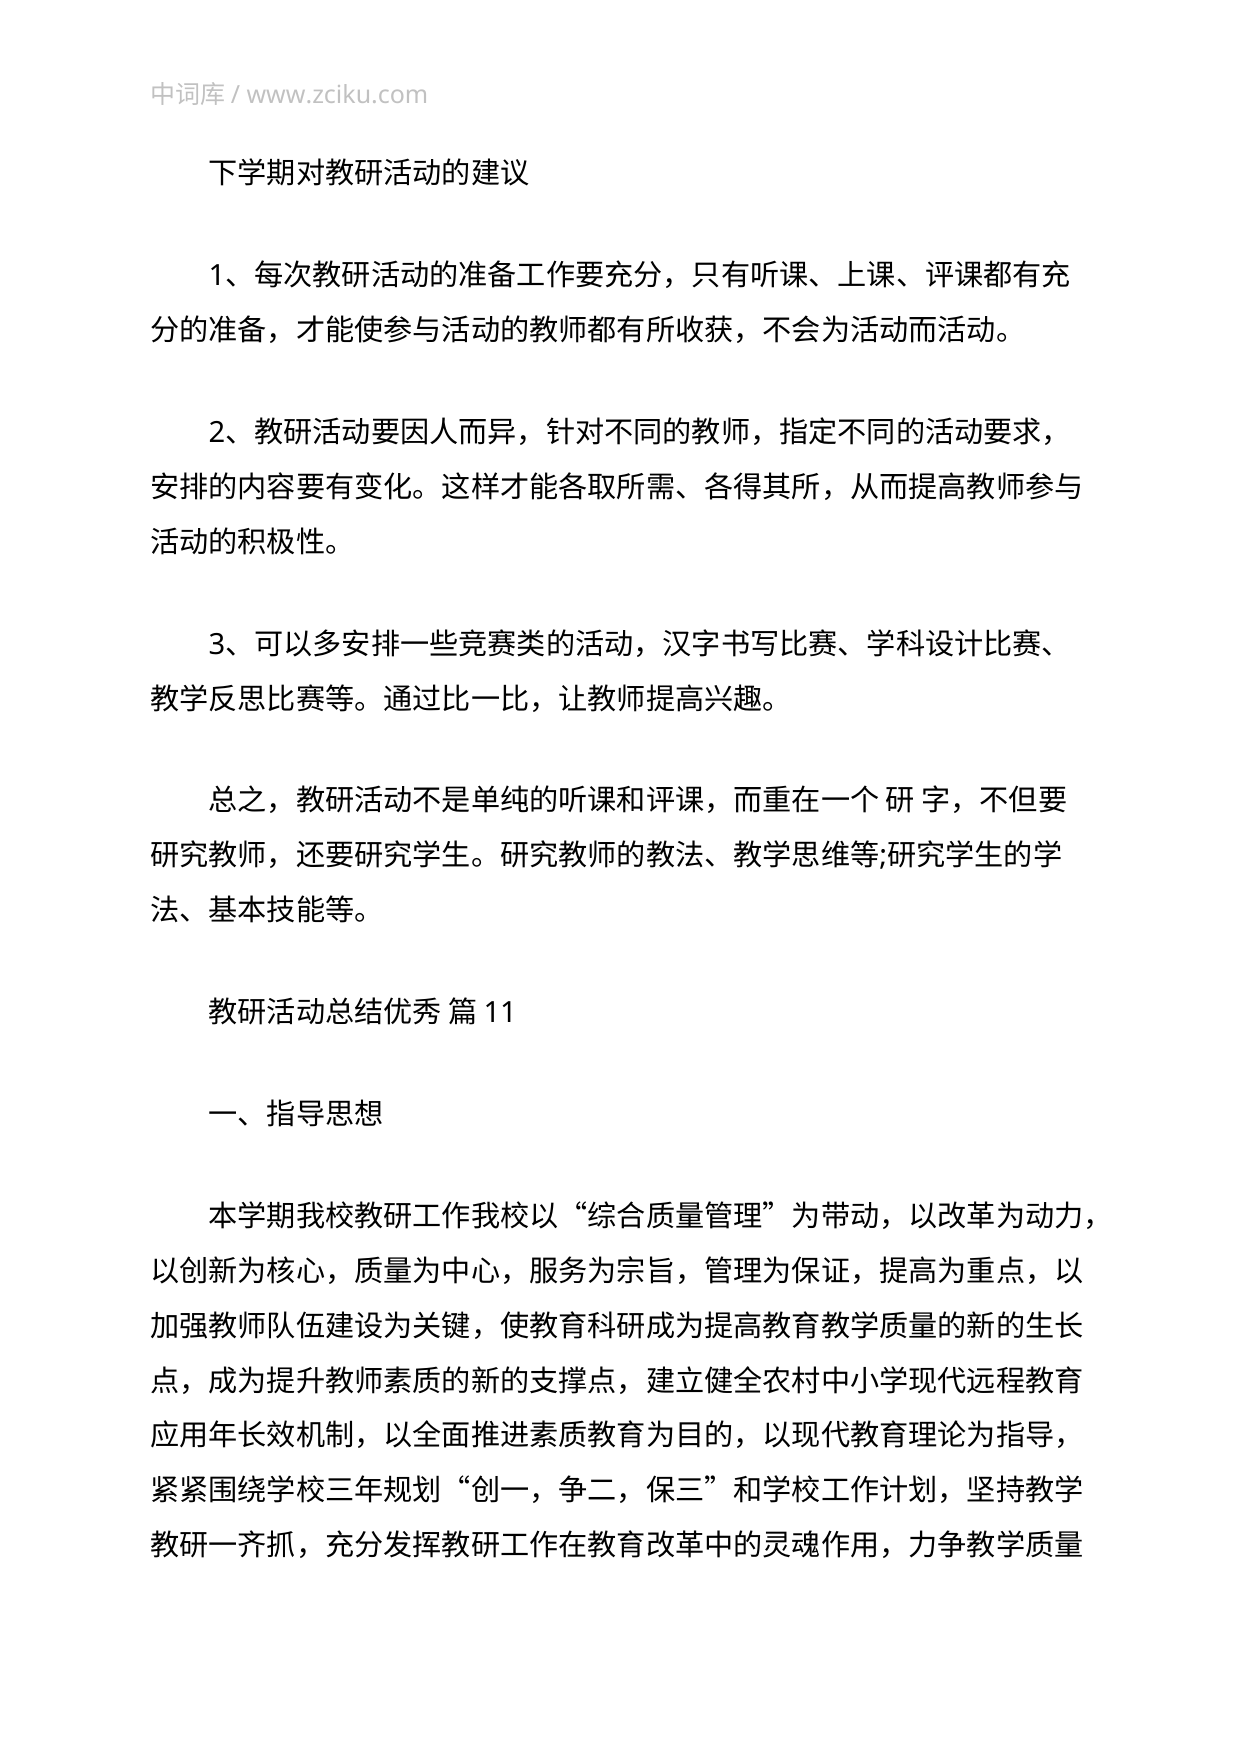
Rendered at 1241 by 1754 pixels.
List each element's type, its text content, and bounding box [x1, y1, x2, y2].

text 下学期对教研活动的建议 [150, 150, 1090, 192]
text 教研活动总结优秀 篇11 [150, 989, 1090, 1031]
text 一、指导思想 [150, 1091, 1090, 1133]
text 3、可以多安排一些竞赛类的活动，汉字书写比赛、学科设计比赛、教学反思比赛等。通过比一比，让教师提高兴趣。 [150, 620, 1090, 717]
text 2、教研活动要因人而异，针对不同的教师，指定不同的活动要求，安排的内容要有变化。这样才能各取所需、各得其所，从而提高教师参与活动的积极性。 [150, 408, 1090, 561]
text 总之，教研活动不是单纯的听课和评课，而重在一个 研 字，不但要研究教师，还要研究学生。研究教师的教法、教学思维等;研究学生的学法、基本技能等。 [150, 777, 1090, 929]
text 1、每次教研活动的准备工作要充分，只有听课、上课、评课都有充分的准备，才能使参与活动的教师都有所收获，不会为活动而活动。 [150, 252, 1090, 349]
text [150, 1192, 1090, 1564]
